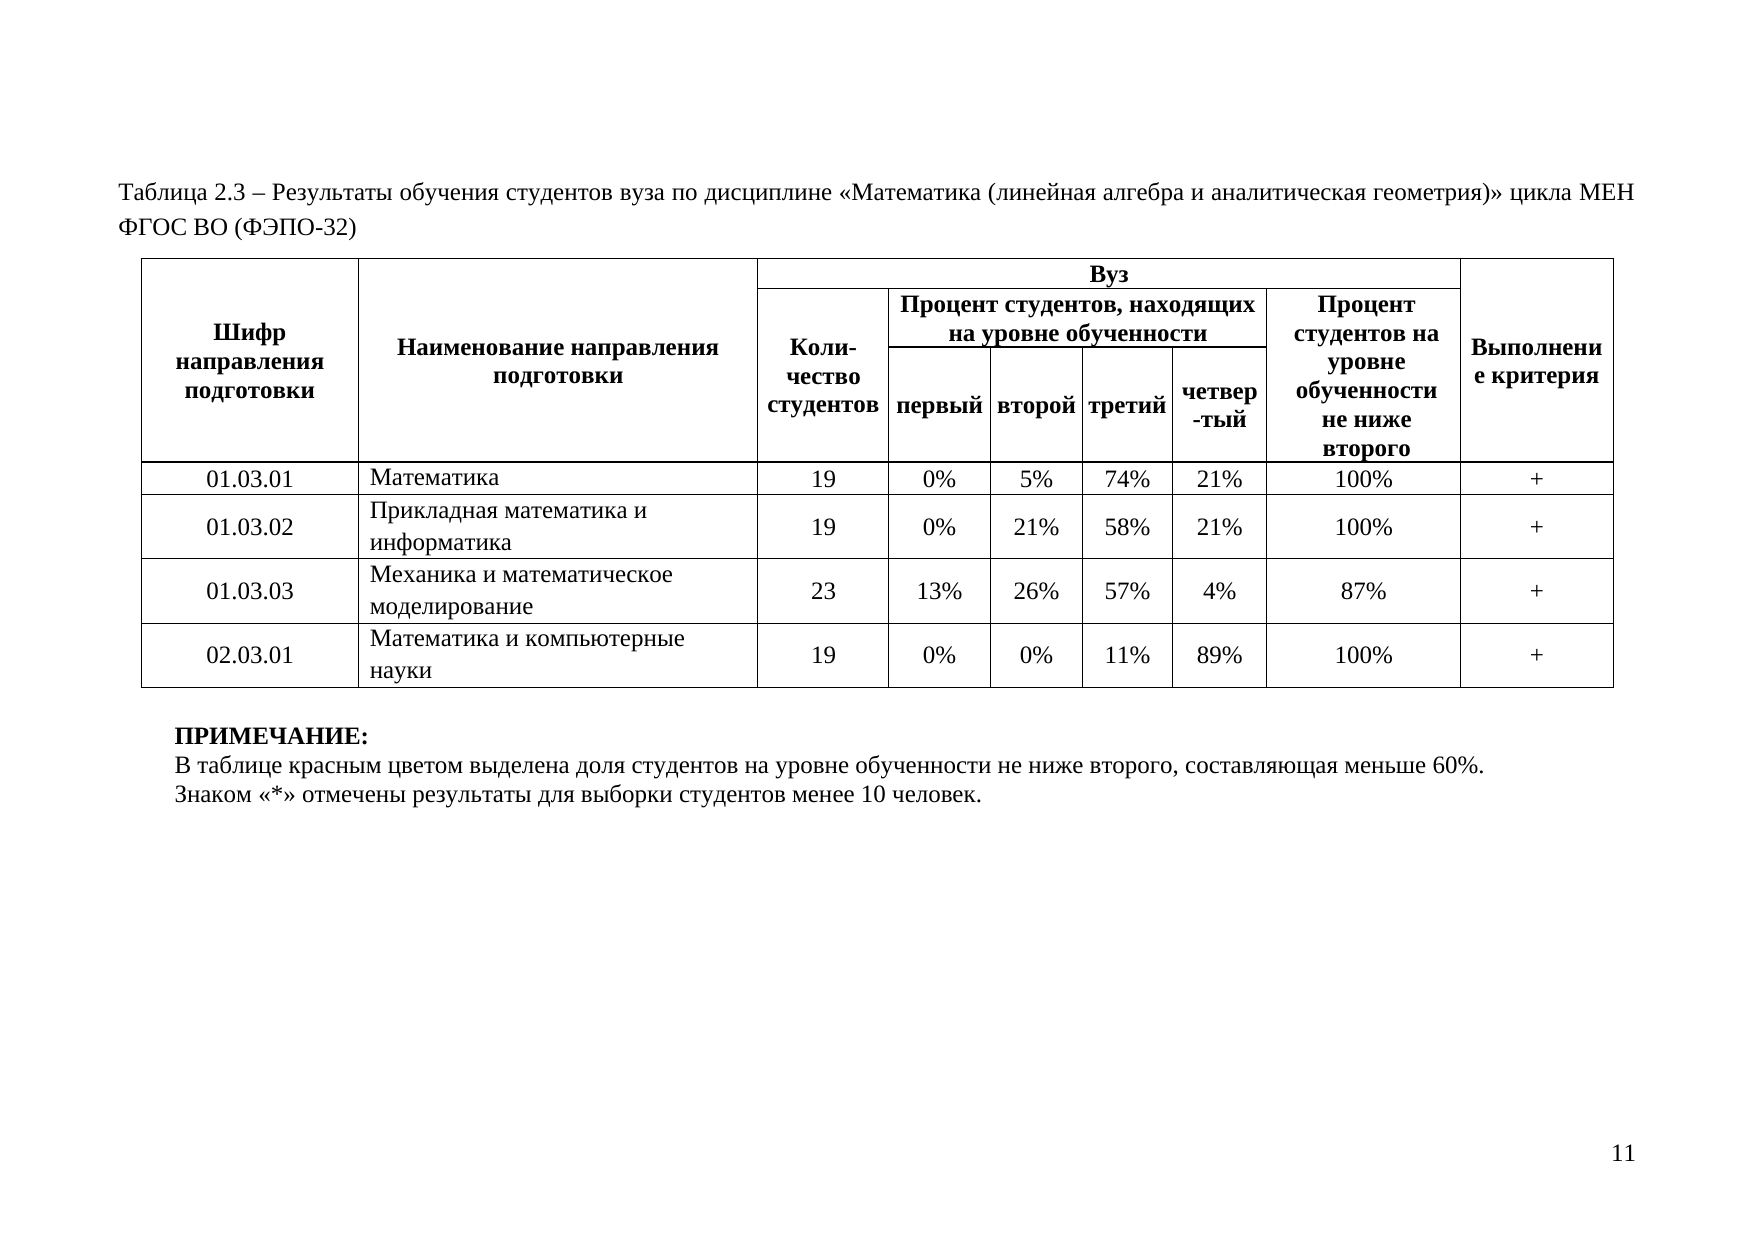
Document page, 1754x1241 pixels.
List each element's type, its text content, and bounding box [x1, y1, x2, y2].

table_cell 19 [758, 495, 888, 558]
table_cell 01.03.02 [142, 495, 358, 558]
table_cell 21% [991, 495, 1082, 558]
table_cell 74% [1083, 463, 1172, 494]
table_cell 01.03.01 [142, 463, 358, 494]
table_cell 0% [991, 624, 1082, 687]
table_cell 13% [889, 559, 990, 622]
table_cell первый [889, 348, 990, 461]
table_cell 19 [758, 463, 888, 494]
table_header Выполнение критерия [1461, 259, 1613, 461]
table_cell 11% [1083, 624, 1172, 687]
table_cell 0% [889, 624, 990, 687]
table_cell второй [991, 348, 1082, 461]
text ПРИМЕЧАНИЕ: [118, 721, 1636, 750]
table_cell Процент студентов на уровне обученности не ниже второго [1267, 289, 1460, 461]
table_cell 4% [1173, 559, 1266, 622]
table_cell 87% [1267, 559, 1460, 622]
table_cell Процент студентов, находящих на уровне обученности [889, 289, 1266, 346]
table_cell Прикладная математика и информатика [359, 495, 757, 558]
table_header Наименование направления подготовки [359, 259, 757, 461]
table_cell Математика и компьютерные науки [359, 624, 757, 687]
table_cell Математика [359, 463, 757, 494]
table_cell 100% [1267, 495, 1460, 558]
table_cell 0% [889, 463, 990, 494]
table_cell четвер-тый [1173, 348, 1266, 461]
table_cell Коли-чество студентов [758, 289, 888, 461]
table_cell 58% [1083, 495, 1172, 558]
table_cell + [1461, 495, 1613, 558]
table_cell 0% [889, 495, 990, 558]
table_cell 21% [1173, 495, 1266, 558]
table_header Вуз [758, 259, 1460, 288]
table_cell 21% [1173, 463, 1266, 494]
text В таблице красным цветом выделена доля студентов на уровне обученности не ниже второго, составляющая меньше 60%. [118, 750, 1636, 779]
table_cell + [1461, 559, 1613, 622]
text Знаком «*» отмечены результаты для выборки студентов менее 10 человек. [118, 779, 1636, 807]
table_cell 89% [1173, 624, 1266, 687]
table_cell 100% [1267, 463, 1460, 494]
table_cell Механика и математическое моделирование [359, 559, 757, 622]
table_cell 100% [1267, 624, 1460, 687]
table_cell третий [1083, 348, 1172, 461]
table_cell 26% [991, 559, 1082, 622]
table_cell 02.03.01 [142, 624, 358, 687]
table_header Шифр направления подготовки [142, 259, 358, 461]
text Таблица 2.3 – Результаты обучения студентов вуза по дисциплине «Математика (линейная алгебра и аналитическая геометрия)» цикла МЕН ФГОС ВО (ФЭПО-32) [118, 177, 1636, 240]
table_cell + [1461, 463, 1613, 494]
table_cell 23 [758, 559, 888, 622]
table_cell 5% [991, 463, 1082, 494]
table_cell 57% [1083, 559, 1172, 622]
table_cell 19 [758, 624, 888, 687]
table_cell 01.03.03 [142, 559, 358, 622]
table_cell + [1461, 624, 1613, 687]
